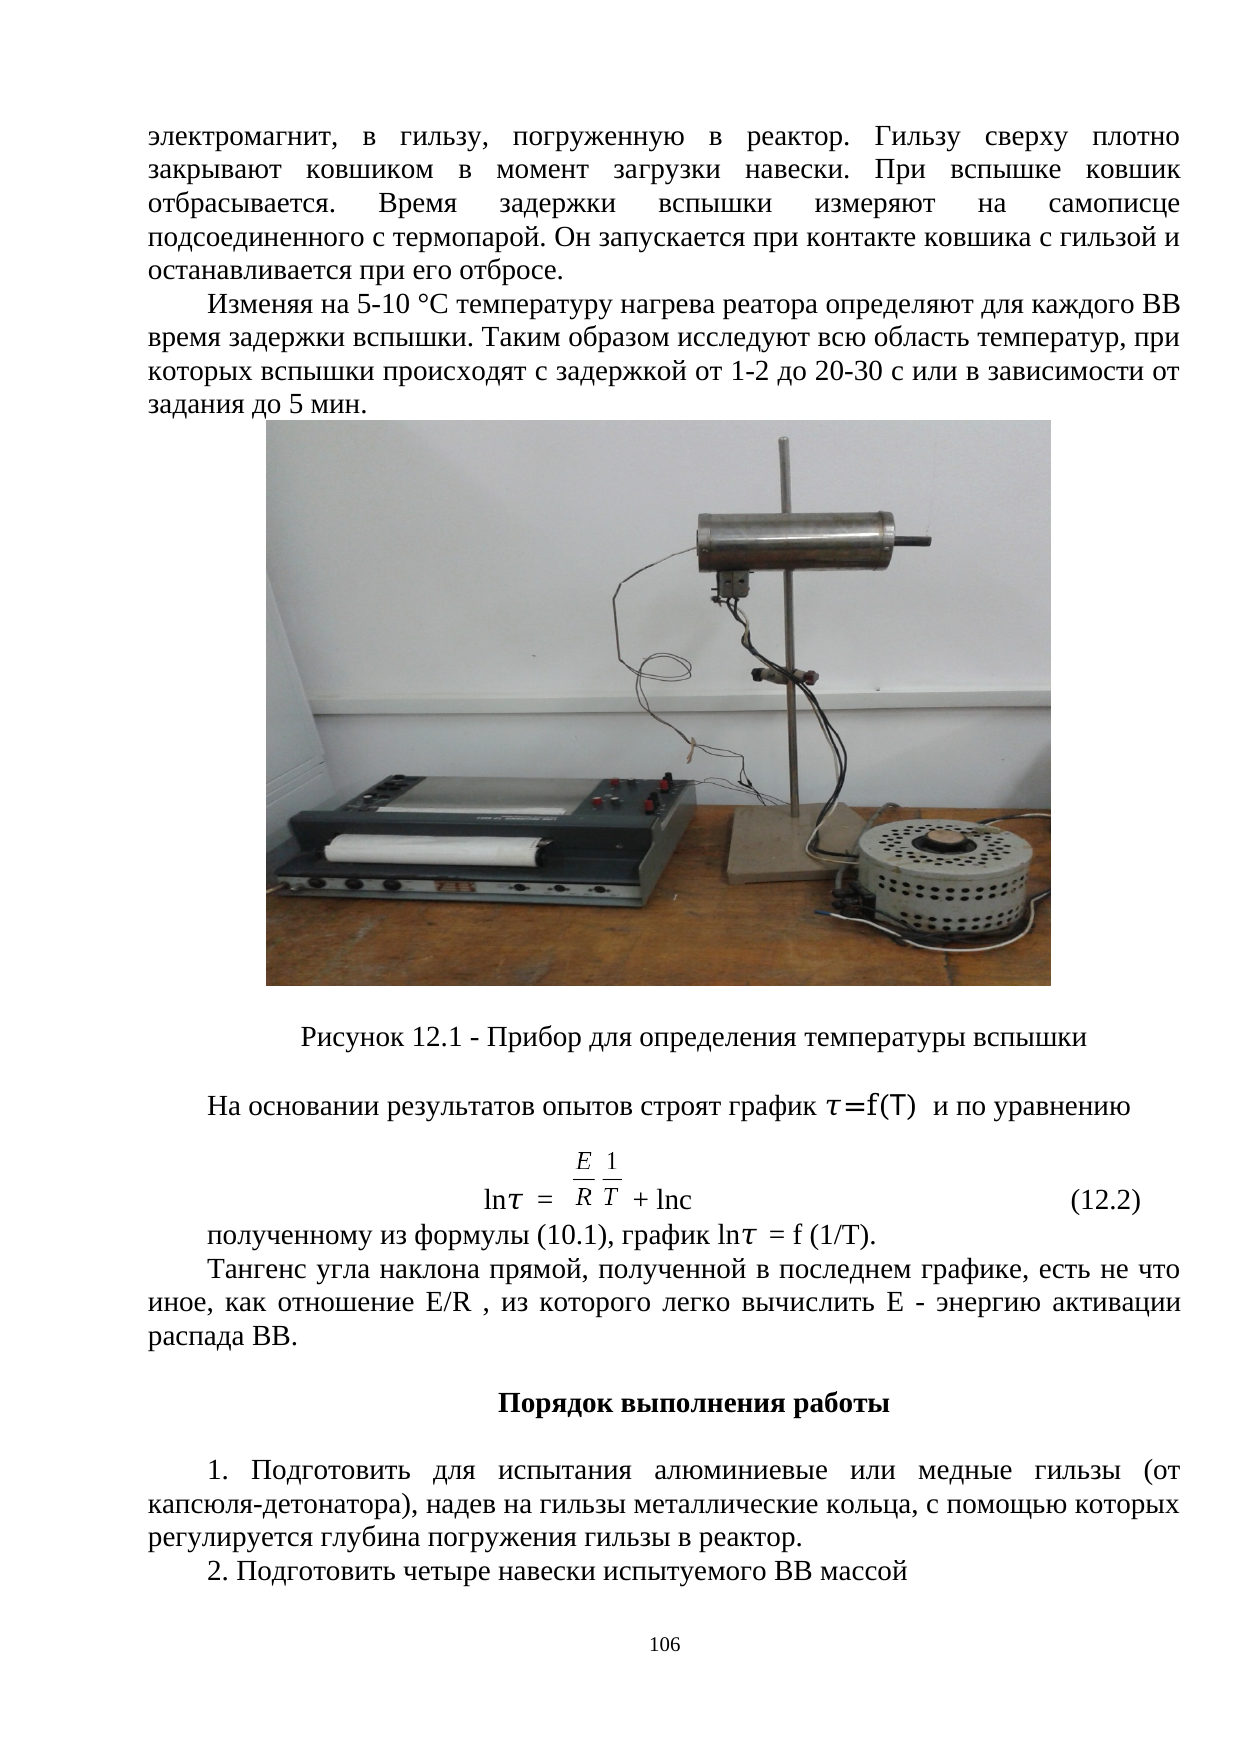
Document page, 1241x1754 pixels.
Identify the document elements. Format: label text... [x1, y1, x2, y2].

text Изменяя на 5-10 °С температуру нагрева реатора определяют для каждого ВВ время задержки вспышки. Таким образом исследуют всю область температур, при которых вспышки происходят с задержкой от 1-2 до 20-30 с или в зависимости от задания до 5 мин. [148, 286, 1181, 420]
text Порядок выполнения работы [148, 1385, 1181, 1419]
text 2. Подготовить четыре навески испытуемого ВВ массой [148, 1553, 1181, 1586]
text полученному из формулы (10.1), график ln𝜏 = f (1/Т). [148, 1216, 1181, 1251]
text Тангенс угла наклона прямой, полученной в последнем графике, есть не что иное, как отношение Е/R , из которого легко вычислить E - энергию активации распада ВВ. [148, 1251, 1181, 1352]
text ln𝜏 = + lnc (12.2) [148, 1146, 1181, 1216]
text Рисунок 12.1 - Прибор для определения температуры вспышки [148, 1019, 1181, 1053]
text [148, 118, 1181, 286]
text На основании результатов опытов строят график 𝜏=f(Т) и по уравнению [148, 1086, 1181, 1121]
picture [266, 420, 1051, 986]
text 1. Подготовить для испытания алюминиевые или медные гильзы (от капсюля-детонатора), надев на гильзы металлические кольца, с помощью которых регулируется глубина погружения гильзы в реактор. [148, 1452, 1181, 1553]
